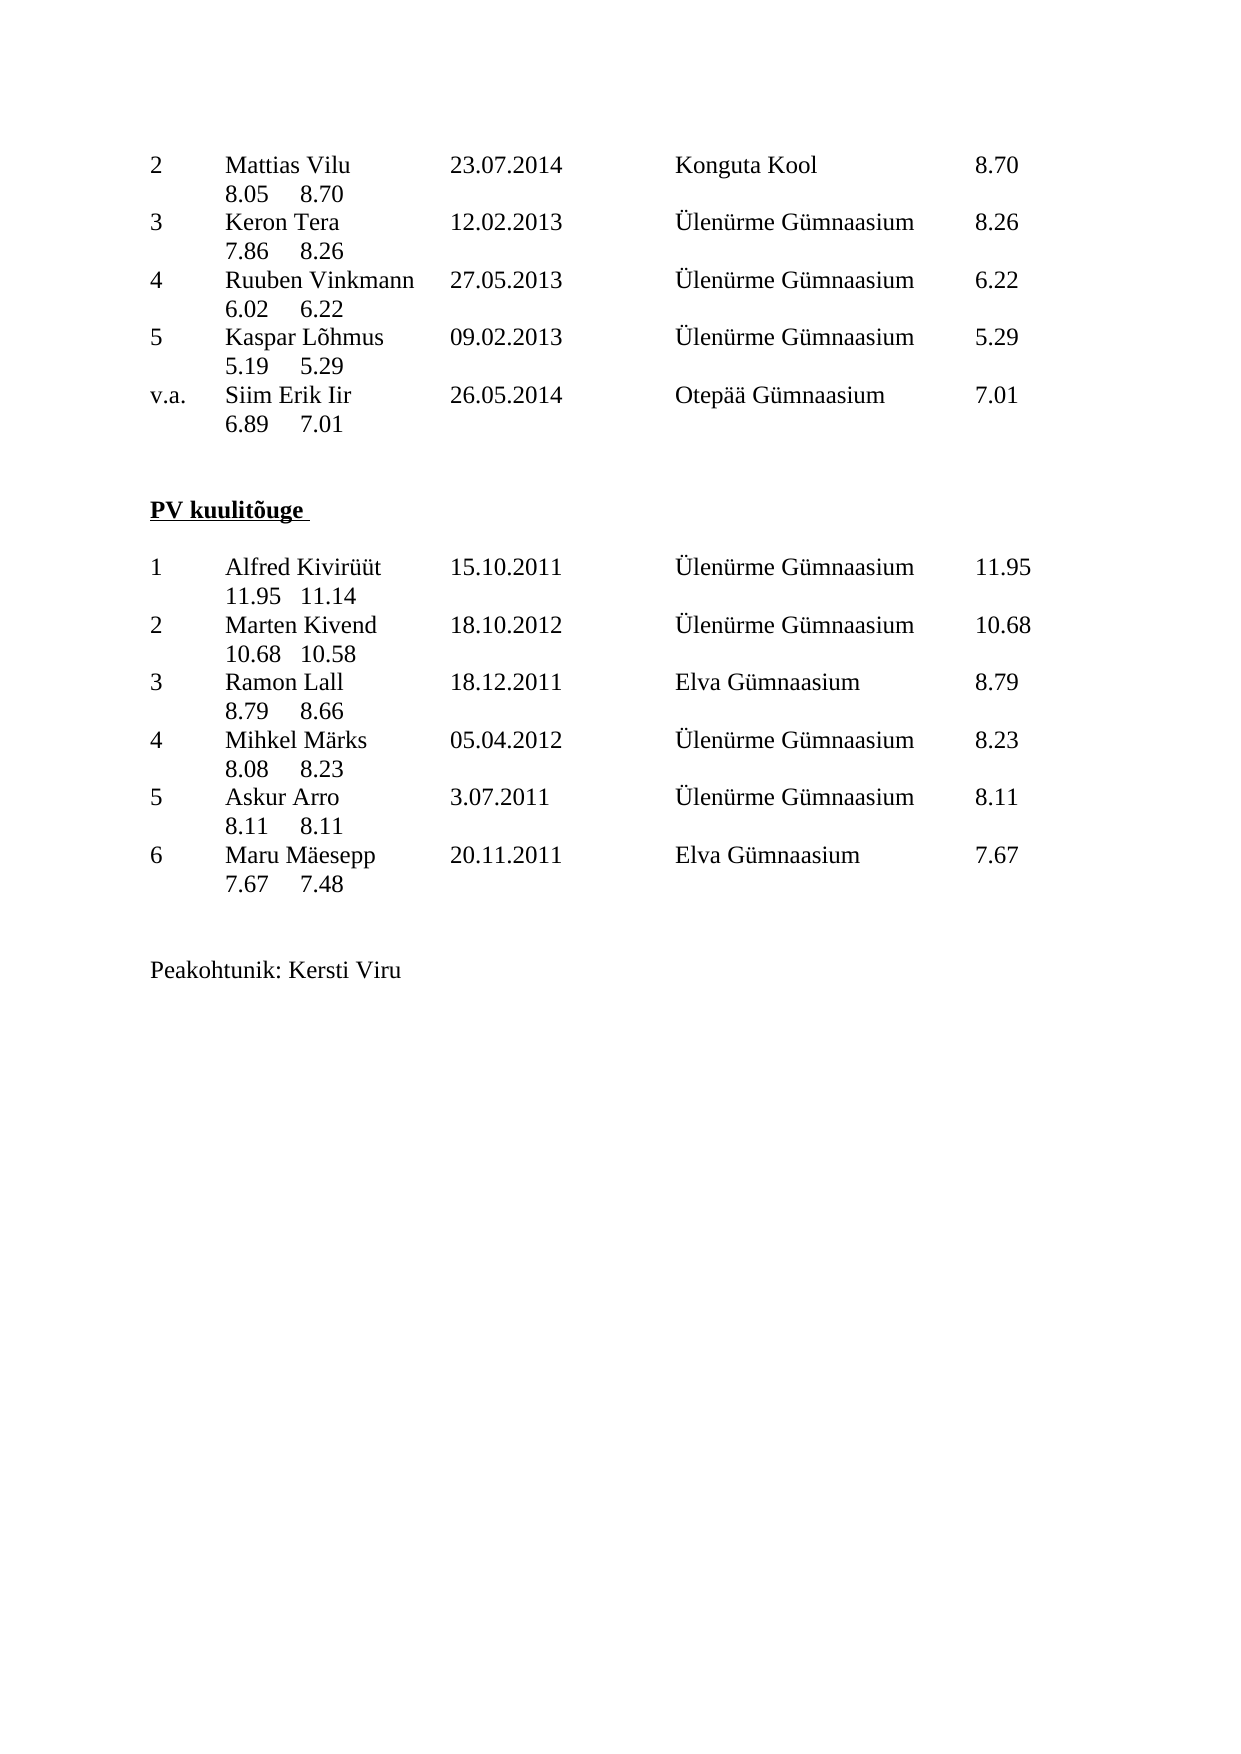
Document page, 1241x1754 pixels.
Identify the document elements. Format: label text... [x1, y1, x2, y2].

text 4 Mihkel Märks 05.04.2012 Ülenürme Gümnaasium 8.23 [150, 725, 1090, 754]
text 8.11 8.11 [150, 811, 1090, 840]
text 5 Askur Arro 3.07.2011 Ülenürme Gümnaasium 8.11 [150, 782, 1090, 811]
text 7.67 7.48 [150, 869, 1090, 897]
text 2 Mattias Vilu 23.07.2014 Konguta Kool 8.70 [150, 150, 1090, 179]
text 8.08 8.23 [150, 754, 1090, 782]
text 6.89 7.01 [150, 409, 1090, 437]
text 6.02 6.22 [150, 294, 1090, 322]
text 4 Ruuben Vinkmann 27.05.2013 Ülenürme Gümnaasium 6.22 [150, 265, 1090, 294]
text 8.05 8.70 [150, 179, 1090, 207]
text 1 Alfred Kivirüüt 15.10.2011 Ülenürme Gümnaasium 11.95 [150, 552, 1090, 581]
text Peakohtunik: Kersti Viru [150, 955, 1090, 984]
text 3 Ramon Lall 18.12.2011 Elva Gümnaasium 8.79 [150, 667, 1090, 696]
text 6 Maru Mäesepp 20.11.2011 Elva Gümnaasium 7.67 [150, 840, 1090, 869]
text 8.79 8.66 [150, 696, 1090, 725]
text PV kuulitõuge [150, 495, 1090, 524]
text 10.68 10.58 [150, 639, 1090, 667]
text 2 Marten Kivend 18.10.2012 Ülenürme Gümnaasium 10.68 [150, 610, 1090, 639]
text v.a. Siim Erik Iir 26.05.2014 Otepää Gümnaasium 7.01 [150, 380, 1090, 409]
text 7.86 8.26 [150, 236, 1090, 265]
text 5 Kaspar Lõhmus 09.02.2013 Ülenürme Gümnaasium 5.29 [150, 322, 1090, 351]
text 5.19 5.29 [150, 351, 1090, 380]
text 3 Keron Tera 12.02.2013 Ülenürme Gümnaasium 8.26 [150, 207, 1090, 236]
text 11.95 11.14 [150, 581, 1090, 610]
